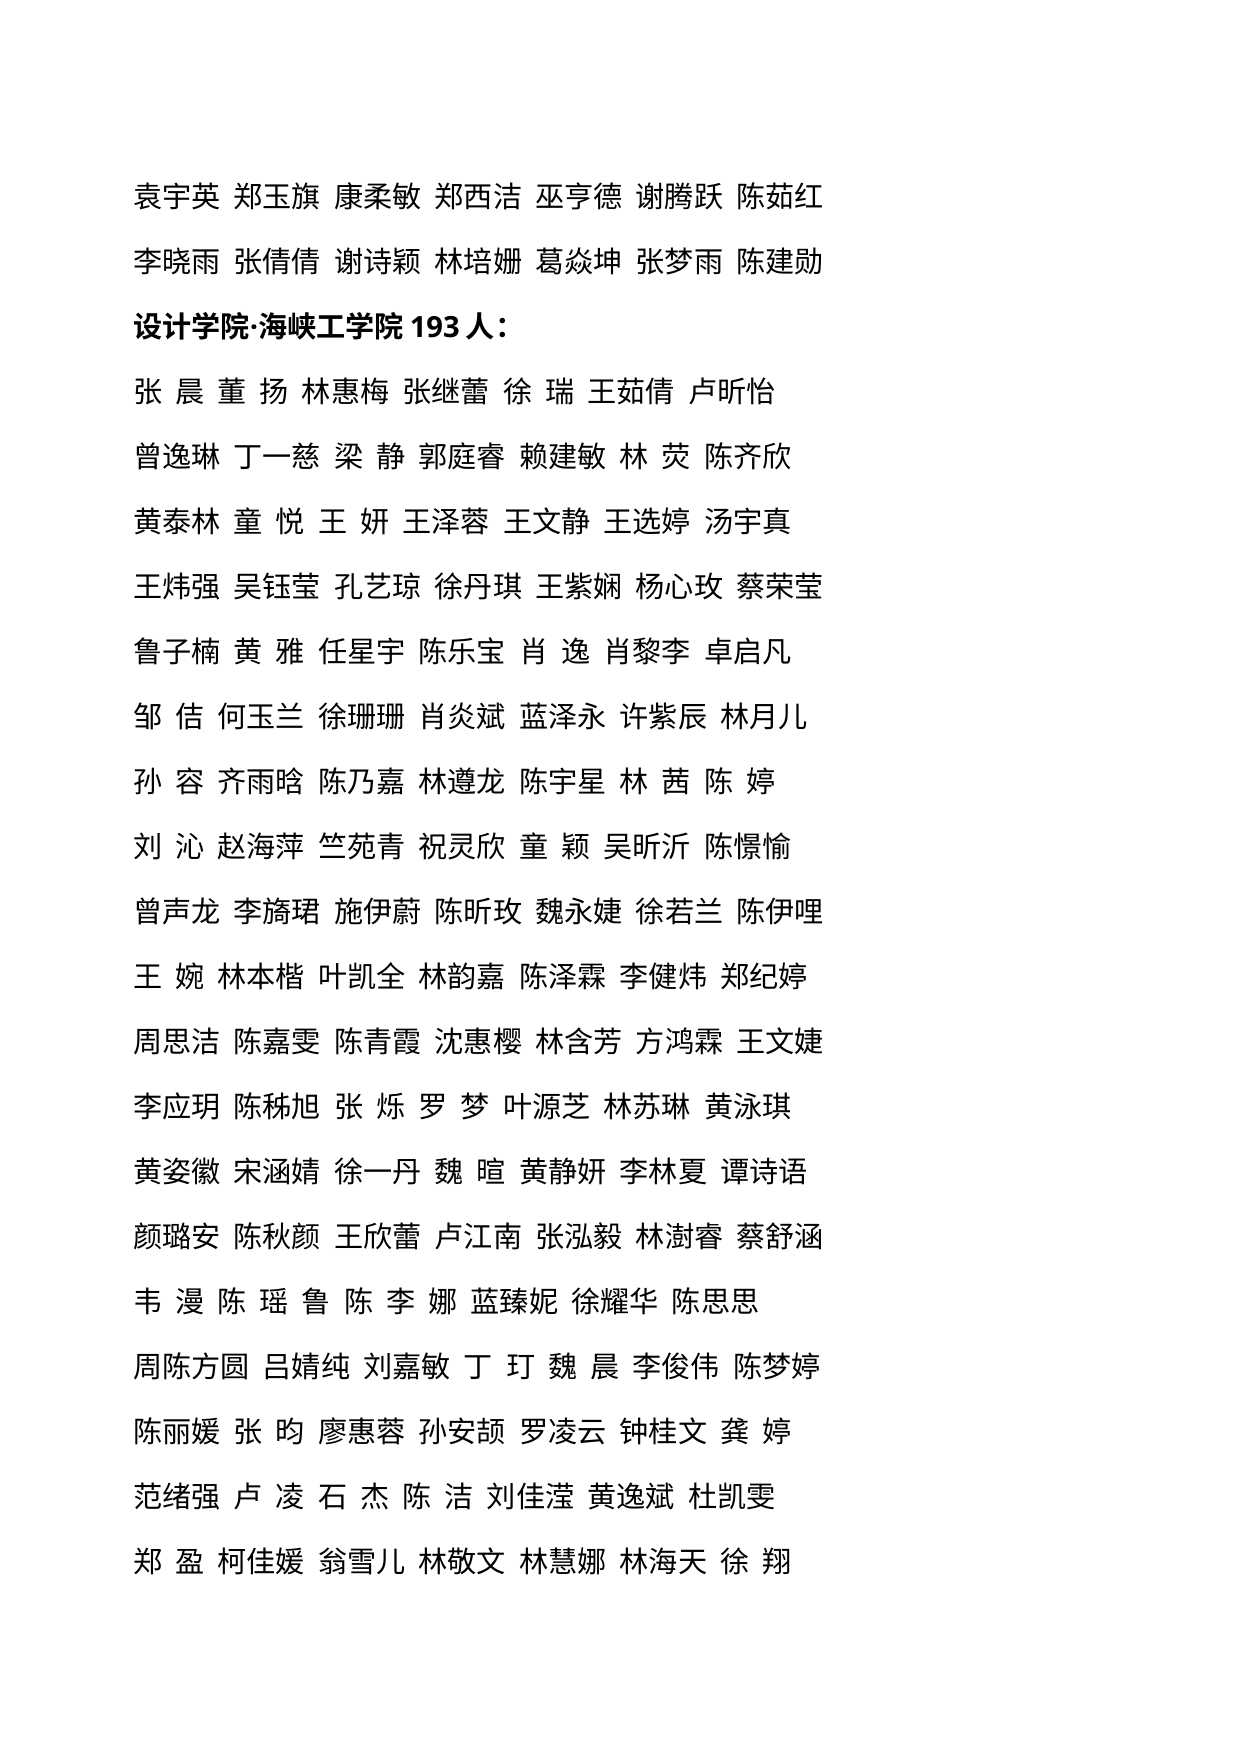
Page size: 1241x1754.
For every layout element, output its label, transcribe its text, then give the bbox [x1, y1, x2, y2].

text 鲁子楠 黄 雅 任星宇 陈乐宝 肖 逸 肖黎李 卓启凡 [133, 617, 1107, 682]
text 黄姿徽 宋涵婧 徐一丹 魏 暄 黄静妍 李林夏 谭诗语 [133, 1137, 1107, 1202]
text 王炜强 吴钰莹 孔艺琼 徐丹琪 王紫娴 杨心玫 蔡荣莹 [133, 552, 1107, 617]
text 颜璐安 陈秋颜 王欣蕾 卢江南 张泓毅 林澍睿 蔡舒涵 [133, 1202, 1107, 1267]
text 孙 容 齐雨晗 陈乃嘉 林遵龙 陈宇星 林 茜 陈 婷 [133, 747, 1107, 812]
text 设计学院·海峡工学院193人： [133, 292, 1107, 357]
text 范绪强 卢 凌 石 杰 陈 洁 刘佳滢 黄逸斌 杜凯雯 [133, 1462, 1107, 1527]
text 邹 佶 何玉兰 徐珊珊 肖炎斌 蓝泽永 许紫辰 林月儿 [133, 682, 1107, 747]
text 曾逸琳 丁一慈 梁 静 郭庭睿 赖建敏 林 荧 陈齐欣 [133, 422, 1107, 487]
text 周思洁 陈嘉雯 陈青霞 沈惠樱 林含芳 方鸿霖 王文婕 [133, 1007, 1107, 1072]
text 黄泰林 童 悦 王 妍 王泽蓉 王文静 王选婷 汤宇真 [133, 487, 1107, 552]
text 刘 沁 赵海萍 竺苑青 祝灵欣 童 颖 吴昕沂 陈憬愉 [133, 812, 1107, 877]
text 郑 盈 柯佳媛 翁雪儿 林敬文 林慧娜 林海天 徐 翔 [133, 1527, 1107, 1592]
text 曾声龙 李旖珺 施伊蔚 陈昕玫 魏永婕 徐若兰 陈伊哩 [133, 877, 1107, 942]
text 李应玥 陈秭旭 张 烁 罗 梦 叶源芝 林苏琳 黄泳琪 [133, 1072, 1107, 1137]
text 李晓雨 张倩倩 谢诗颖 林培姗 葛焱坤 张梦雨 陈建勋 [133, 227, 1107, 292]
text 韦 漫 陈 瑶 鲁 陈 李 娜 蓝臻妮 徐耀华 陈思思 [133, 1267, 1107, 1332]
text 袁宇英 郑玉旗 康柔敏 郑西洁 巫亨德 谢腾跃 陈茹红 [133, 162, 1107, 227]
text 王 婉 林本楷 叶凯全 林韵嘉 陈泽霖 李健炜 郑纪婷 [133, 942, 1107, 1007]
text 陈丽媛 张 昀 廖惠蓉 孙安颉 罗凌云 钟桂文 龚 婷 [133, 1397, 1107, 1462]
text 周陈方圆 吕婧纯 刘嘉敏 丁 玎 魏 晨 李俊伟 陈梦婷 [133, 1332, 1107, 1397]
text 张 晨 董 扬 林惠梅 张继蕾 徐 瑞 王茹倩 卢昕怡 [133, 357, 1107, 422]
